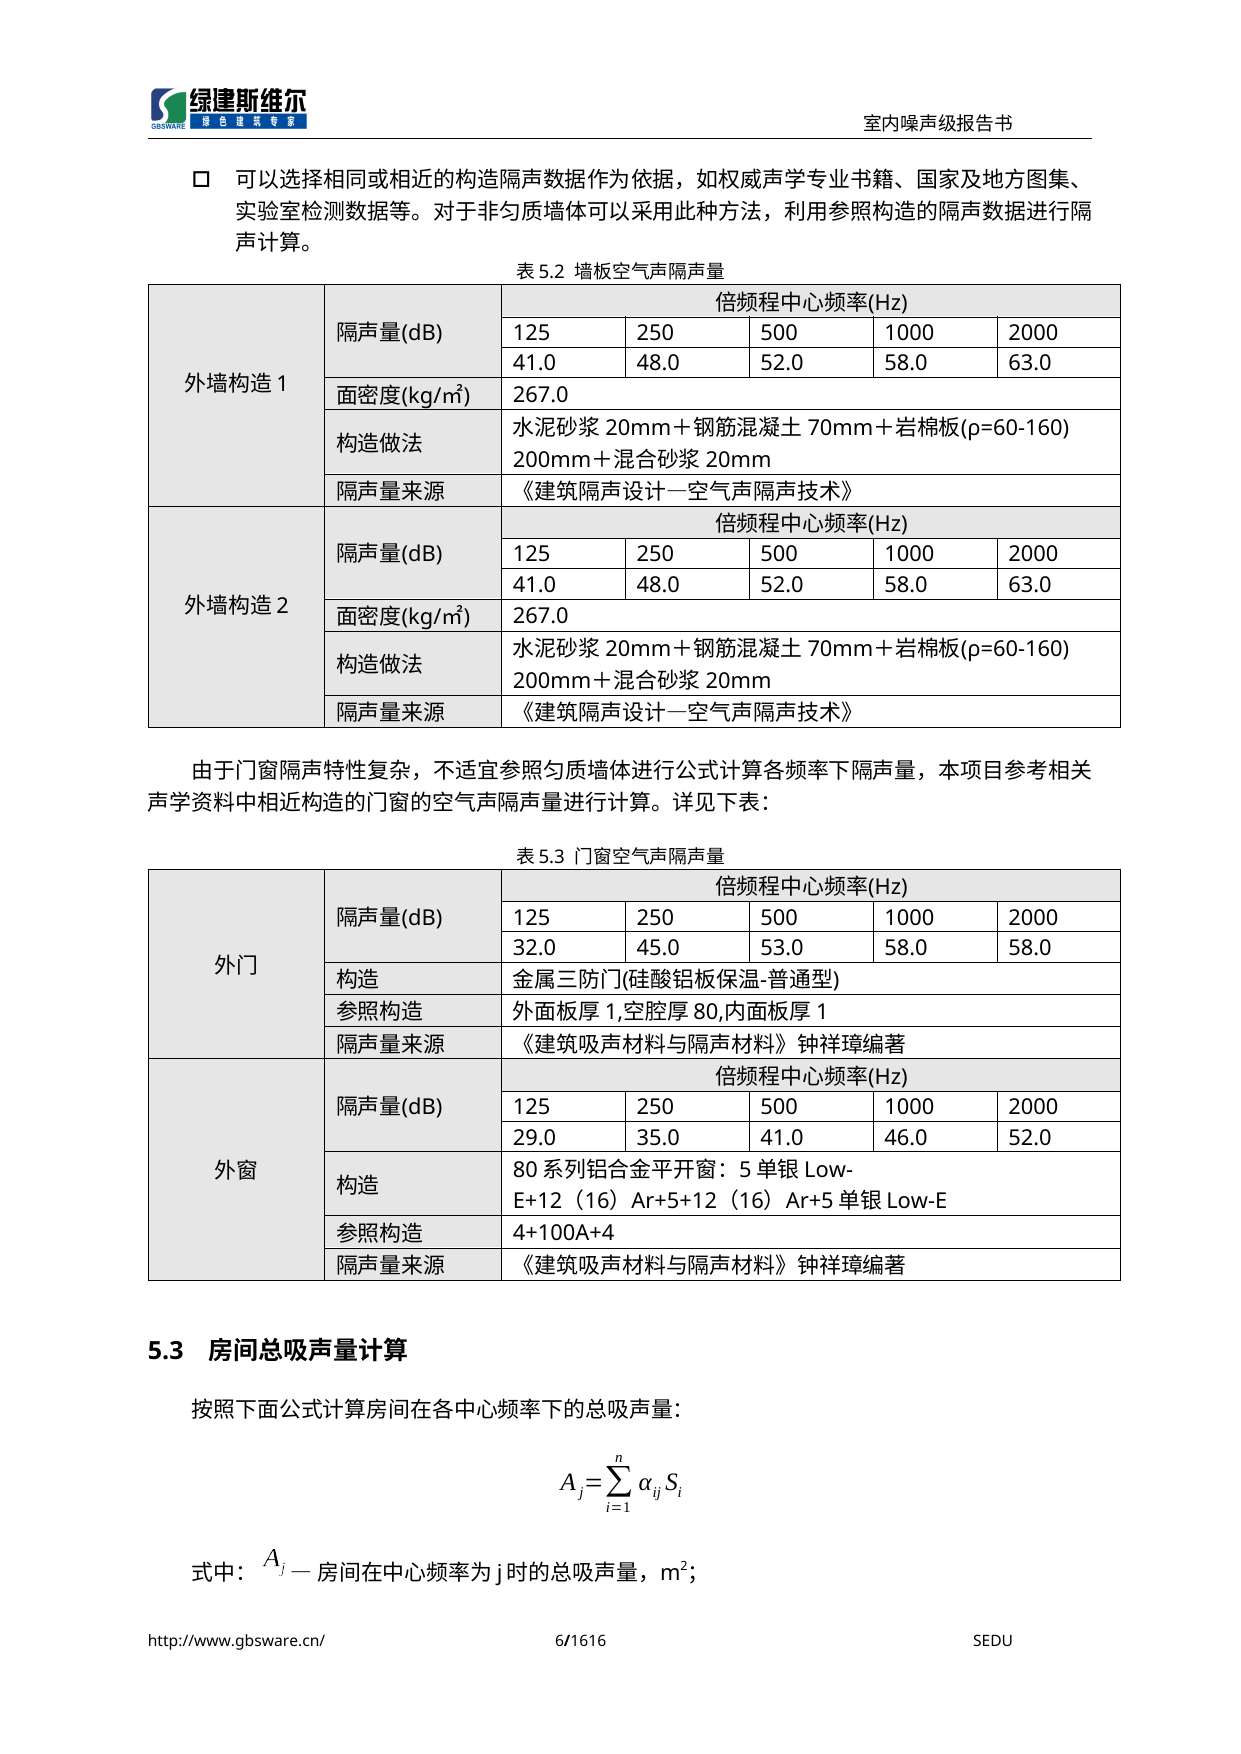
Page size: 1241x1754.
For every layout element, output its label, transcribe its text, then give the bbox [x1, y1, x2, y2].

table_cell 《建筑吸声材料与隔声材料》钟祥璋编著 [502, 1249, 1120, 1280]
table_cell 1000 [874, 1092, 997, 1121]
table_cell 《建筑隔声设计—空气声隔声技术》 [502, 696, 1120, 727]
table_cell 外窗 [149, 1059, 324, 1280]
table_cell 隔声量(dB) [325, 1059, 501, 1151]
table_cell 1000 [874, 902, 997, 931]
table_cell 构造 [325, 1152, 501, 1215]
table_cell 29.0 [502, 1122, 625, 1151]
table_cell 41.0 [502, 348, 625, 377]
table_cell 125 [502, 1092, 625, 1121]
table_cell 250 [626, 318, 749, 347]
table_cell 隔声量(dB) [325, 507, 501, 598]
table_cell 32.0 [502, 932, 625, 962]
table_cell 水泥砂浆 20mm＋钢筋混凝土 70mm＋岩棉板(ρ=60-160) 200mm＋混合砂浆 20mm [502, 632, 1120, 695]
table_cell 45.0 [626, 932, 749, 962]
table_header 外墙构造1 [149, 285, 324, 506]
table_cell 500 [750, 1092, 873, 1121]
table_cell 500 [750, 902, 873, 931]
text 按照下面公式计算房间在各中心频率下的总吸声量： [148, 1392, 1092, 1424]
text 表5.2 墙板空气声隔声量 [148, 257, 1092, 284]
table_header 隔声量(dB) [325, 870, 501, 962]
table_cell 58.0 [874, 569, 997, 598]
table_cell 63.0 [998, 348, 1120, 377]
table_cell 4+100A+4 [502, 1216, 1120, 1247]
table_cell 构造 [325, 963, 501, 994]
text 由于门窗隔声特性复杂，不适宜参照匀质墙体进行公式计算各频率下隔声量，本项目参考相关声学资料中相近构造的门窗的空气声隔声量进行计算。详见下表： [148, 753, 1092, 816]
table_cell 125 [502, 539, 625, 568]
table_cell 80系列铝合金平开窗：5单银Low-E+12（16）Ar+5+12（16）Ar+5单银Low-E [502, 1152, 1120, 1215]
table_cell 隔声量来源 [325, 1249, 501, 1280]
text 式中：— 房间在中心频率为j时的总吸声量，m2； [148, 1541, 1092, 1587]
table_cell 参照构造 [325, 1216, 501, 1247]
table_cell 53.0 [750, 932, 873, 962]
table_cell 52.0 [750, 569, 873, 598]
table_cell 58.0 [874, 348, 997, 377]
table_cell 面密度(kg/㎡) [325, 378, 501, 409]
table_cell 参照构造 [325, 995, 501, 1026]
table_cell 2000 [998, 902, 1120, 931]
table_cell 250 [626, 902, 749, 931]
table_cell 隔声量来源 [325, 1027, 501, 1058]
table_cell 倍频程中心频率(Hz) [502, 507, 1120, 538]
table_cell 52.0 [998, 1122, 1120, 1151]
table_cell 500 [750, 539, 873, 568]
table_cell 58.0 [874, 932, 997, 962]
text 表5.3 门窗空气声隔声量 [148, 841, 1092, 869]
table_cell 48.0 [626, 348, 749, 377]
subtitle 房间总吸声量计算 [148, 1331, 1092, 1367]
table_cell 隔声量来源 [325, 475, 501, 506]
table_cell 隔声量来源 [325, 696, 501, 727]
table_cell 63.0 [998, 569, 1120, 598]
table_cell 267.0 [502, 600, 1120, 631]
table_cell 41.0 [502, 569, 625, 598]
table_cell 构造做法 [325, 410, 501, 473]
table_cell 250 [626, 539, 749, 568]
table_cell 48.0 [626, 569, 749, 598]
table_cell 1000 [874, 318, 997, 347]
table_cell 46.0 [874, 1122, 997, 1151]
table_cell 倍频程中心频率(Hz) [502, 1059, 1120, 1091]
table_cell 41.0 [750, 1122, 873, 1151]
picture [147, 88, 308, 130]
table_cell 267.0 [502, 378, 1120, 409]
table_cell 面密度(kg/㎡) [325, 600, 501, 631]
table_cell 水泥砂浆 20mm＋钢筋混凝土 70mm＋岩棉板(ρ=60-160) 200mm＋混合砂浆 20mm [502, 410, 1120, 473]
table_header 隔声量(dB) [325, 285, 501, 377]
table_cell 2000 [998, 539, 1120, 568]
table_header 倍频程中心频率(Hz) [502, 285, 1120, 316]
table_cell 125 [502, 902, 625, 931]
table_cell 《建筑隔声设计—空气声隔声技术》 [502, 475, 1120, 506]
table_cell 58.0 [998, 932, 1120, 962]
table_cell 2000 [998, 1092, 1120, 1121]
table_cell 外墙构造2 [149, 507, 324, 727]
table_cell 250 [626, 1092, 749, 1121]
table_cell 外面板厚1,空腔厚80,内面板厚1 [502, 995, 1120, 1026]
table_cell 125 [502, 318, 625, 347]
table_cell 2000 [998, 318, 1120, 347]
list 可以选择相同或相近的构造隔声数据作为依据，如权威声学专业书籍、国家及地方图集、实验室检测数据等。对于非匀质墙体可以采用此种方法，利用参照构造的隔声数据进行隔声计算。 [191, 162, 1092, 257]
table_cell 52.0 [750, 348, 873, 377]
table_cell 金属三防门(硅酸铝板保温-普通型) [502, 963, 1120, 994]
table_cell 构造做法 [325, 632, 501, 695]
table_header 倍频程中心频率(Hz) [502, 870, 1120, 901]
table_cell 1000 [874, 539, 997, 568]
table_cell 35.0 [626, 1122, 749, 1151]
table_cell 《建筑吸声材料与隔声材料》钟祥璋编著 [502, 1027, 1120, 1058]
table_header 外门 [149, 870, 324, 1058]
table_cell 500 [750, 318, 873, 347]
